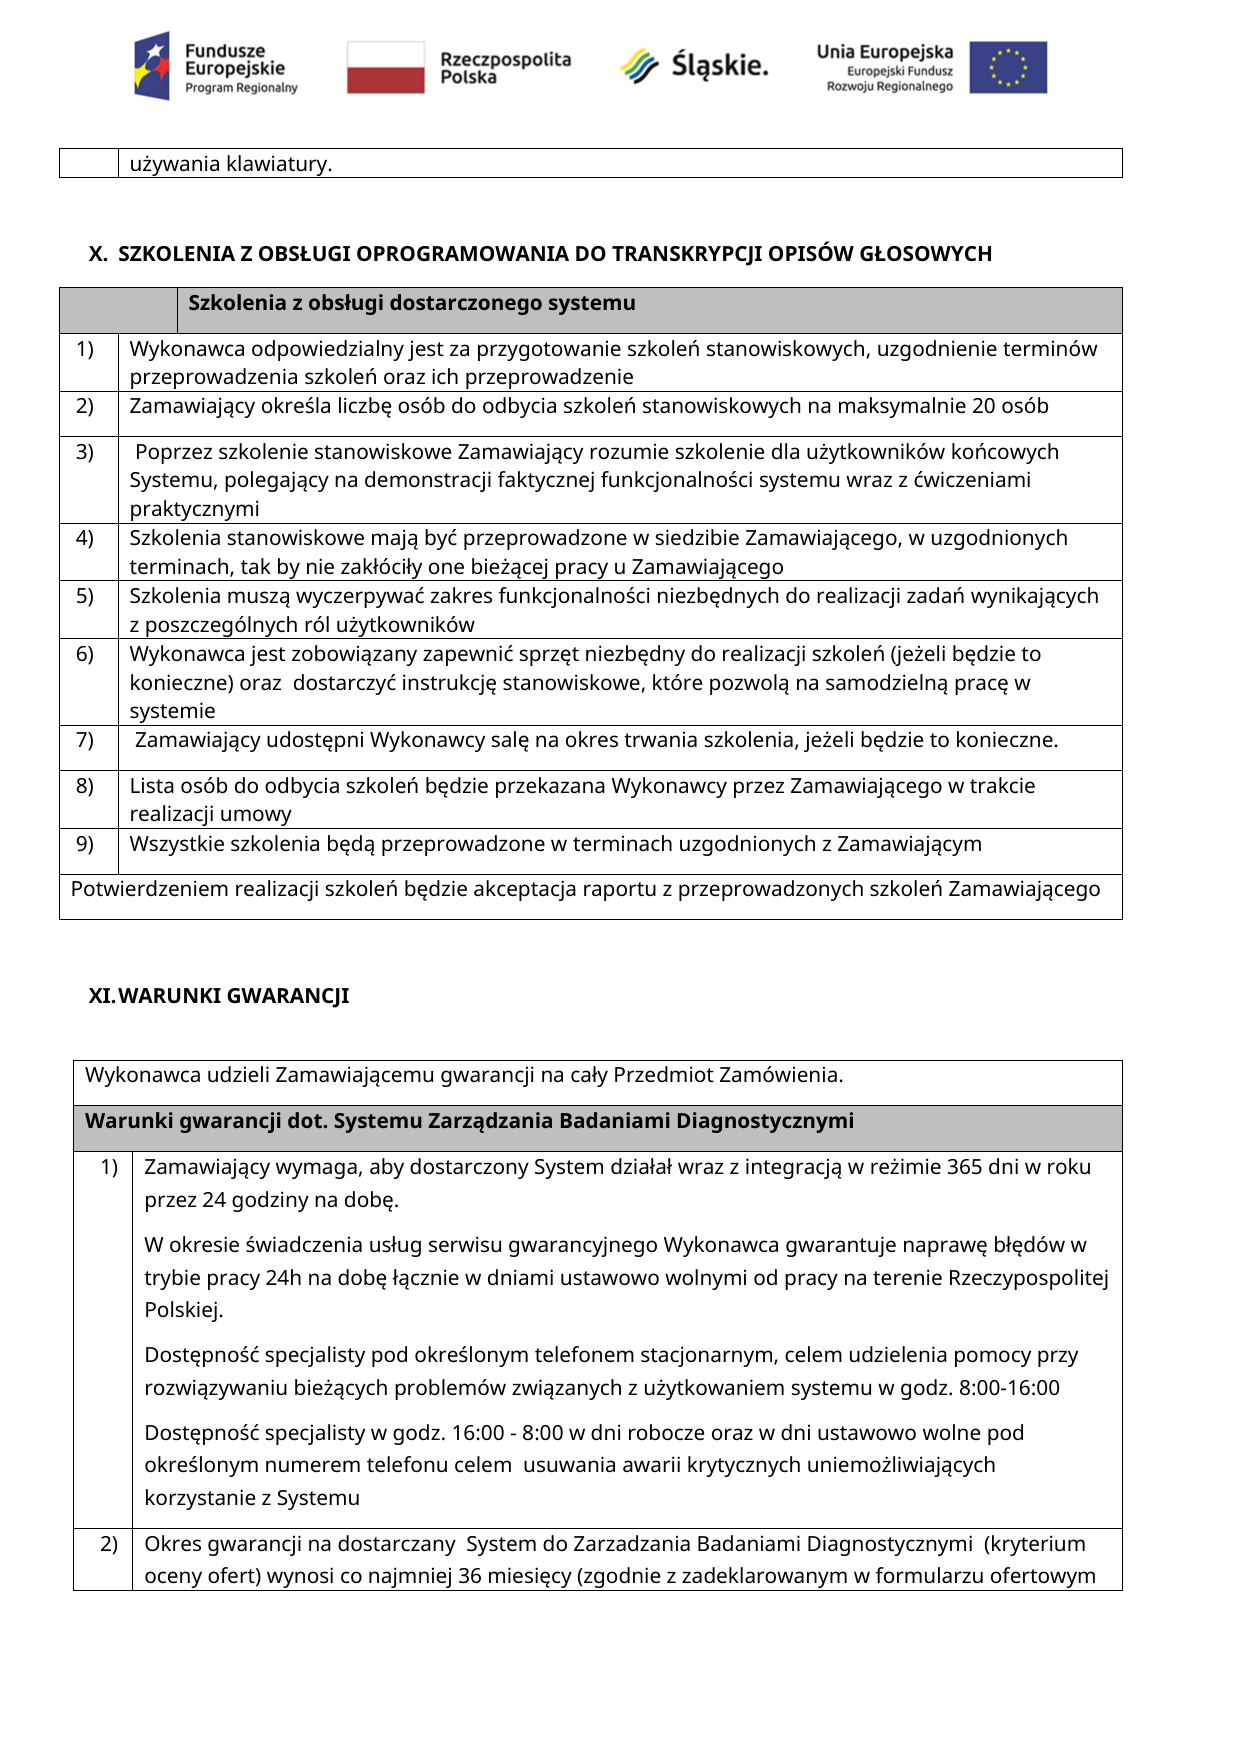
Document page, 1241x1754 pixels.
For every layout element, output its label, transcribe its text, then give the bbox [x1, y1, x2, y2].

table_cell Warunki gwarancji dot. Systemu Zarządzania Badaniami Diagnostycznymi [74, 1106, 1122, 1151]
table_cell Wszystkie szkolenia będą przeprowadzone w terminach uzgodnionych z Zamawiającym [119, 829, 1122, 873]
table_header [60, 288, 177, 333]
table_header Wykonawca udzieli Zamawiającemu gwarancji na cały Przedmiot Zamówienia. [74, 1061, 1122, 1105]
table_cell [60, 437, 118, 522]
table_cell [60, 639, 118, 724]
list SZKOLENIA Z OBSŁUGI OPROGRAMOWANIA DO TRANSKRYPCJI OPISÓW GŁOSOWYCH [88, 239, 1122, 268]
table_cell [60, 771, 118, 828]
table_cell Zamawiający wymaga, aby dostarczony System działał wraz z integracją w reżimie 365 dni w roku przez 24 godziny na dobę. W okresie świadczenia usług serwisu gwarancyjnego Wykonawca gwarantuje naprawę błędów w trybie pracy 24h na dobę łącznie w dniami ustawowo wolnymi od pracy na terenie Rzeczypospolitej Polskiej. Dostępność specjalisty pod określonym telefonem stacjonarnym, celem udzielenia pomocy przy rozwiązywaniu bieżących problemów związanych z użytkowaniem systemu w godz. 8:00-16:00 Dostępność specjalisty w godz. 16:00 - 8:00 w dni robocze oraz w dni ustawowo wolne pod określonym numerem telefonu celem usuwania awarii krytycznych uniemożliwiających korzystanie z Systemu [133, 1152, 1122, 1528]
table_cell [60, 392, 118, 436]
table_cell [74, 1529, 132, 1590]
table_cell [133, 1529, 1122, 1590]
table_cell Lista osób do odbycia szkoleń będzie przekazana Wykonawcy przez Zamawiającego w trakcie realizacji umowy [119, 771, 1122, 828]
table_cell Szkolenia muszą wyczerpywać zakres funkcjonalności niezbędnych do realizacji zadań wynikających z poszczególnych ról użytkowników [119, 581, 1122, 638]
table_cell [60, 726, 118, 770]
table_cell [60, 524, 118, 580]
list WARUNKI GWARANCJI [88, 982, 1122, 1010]
table_cell [60, 149, 118, 177]
table_cell Poprzez szkolenie stanowiskowe Zamawiający rozumie szkolenie dla użytkowników końcowych Systemu, polegający na demonstracji faktycznej funkcjonalności systemu wraz z ćwiczeniami praktycznymi [119, 437, 1122, 522]
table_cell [119, 149, 1122, 177]
table_cell [74, 1152, 132, 1528]
table_cell Potwierdzeniem realizacji szkoleń będzie akceptacja raportu z przeprowadzonych szkoleń Zamawiającego [60, 875, 1122, 919]
table_cell Zamawiający udostępni Wykonawcy salę na okres trwania szkolenia, jeżeli będzie to konieczne. [119, 726, 1122, 770]
table_cell Wykonawca odpowiedzialny jest za przygotowanie szkoleń stanowiskowych, uzgodnienie terminów przeprowadzenia szkoleń oraz ich przeprowadzenie [119, 334, 1122, 391]
table_header Szkolenia z obsługi dostarczonego systemu [178, 288, 1122, 333]
table_cell Szkolenia stanowiskowe mają być przeprowadzone w siedzibie Zamawiającego, w uzgodnionych terminach, tak by nie zakłóciły one bieżącej pracy u Zamawiającego [119, 524, 1122, 580]
table_cell [60, 829, 118, 873]
table_cell Zamawiający określa liczbę osób do odbycia szkoleń stanowiskowych na maksymalnie 20 osób [119, 392, 1122, 436]
table_cell Wykonawca jest zobowiązany zapewnić sprzęt niezbędny do realizacji szkoleń (jeżeli będzie to konieczne) oraz dostarczyć instrukcję stanowiskowe, które pozwolą na samodzielną pracę w systemie [119, 639, 1122, 724]
picture [118, 14, 1064, 116]
table_cell [60, 334, 118, 391]
table_cell [60, 581, 118, 638]
